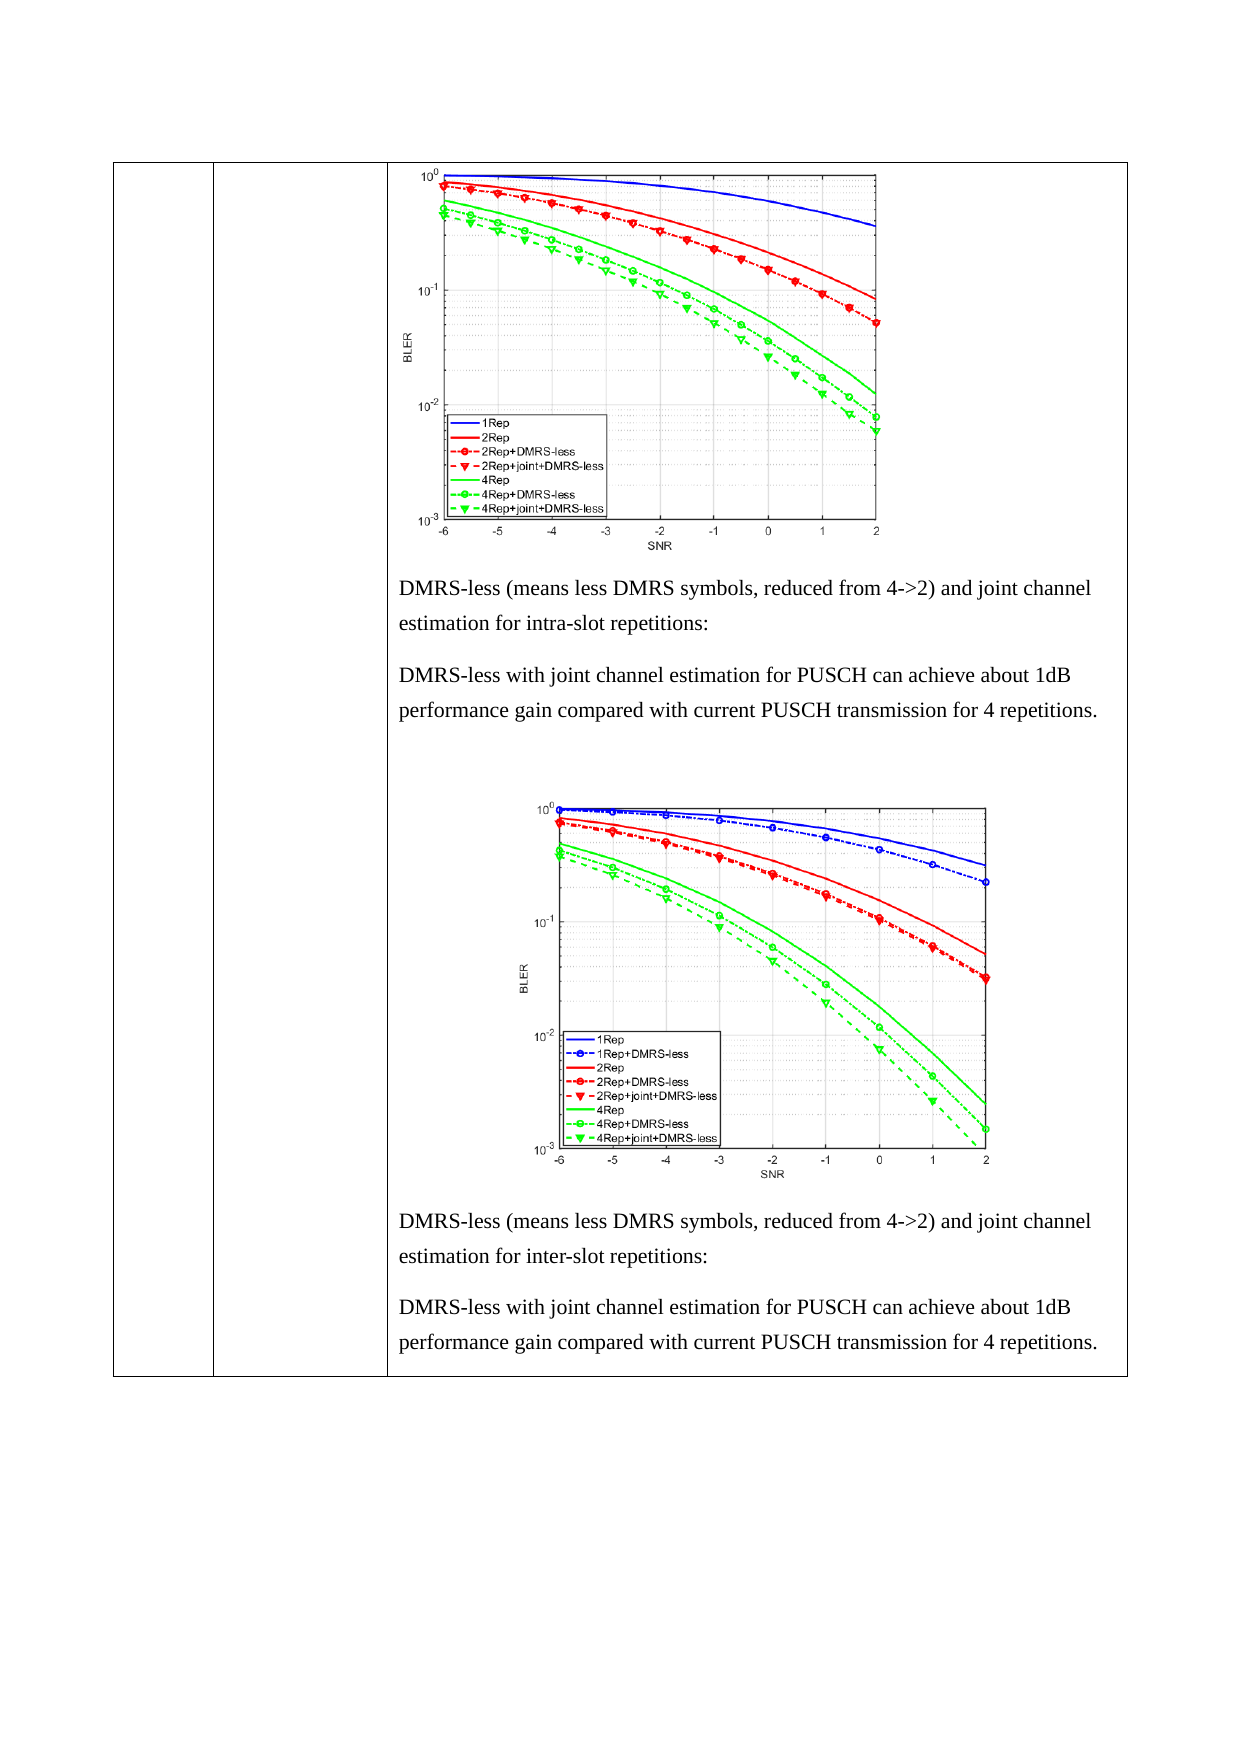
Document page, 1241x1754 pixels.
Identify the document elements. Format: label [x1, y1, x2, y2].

table_cell [388, 163, 1127, 1376]
picture [515, 795, 1000, 1183]
picture [398, 163, 889, 553]
table_cell [214, 163, 387, 1376]
